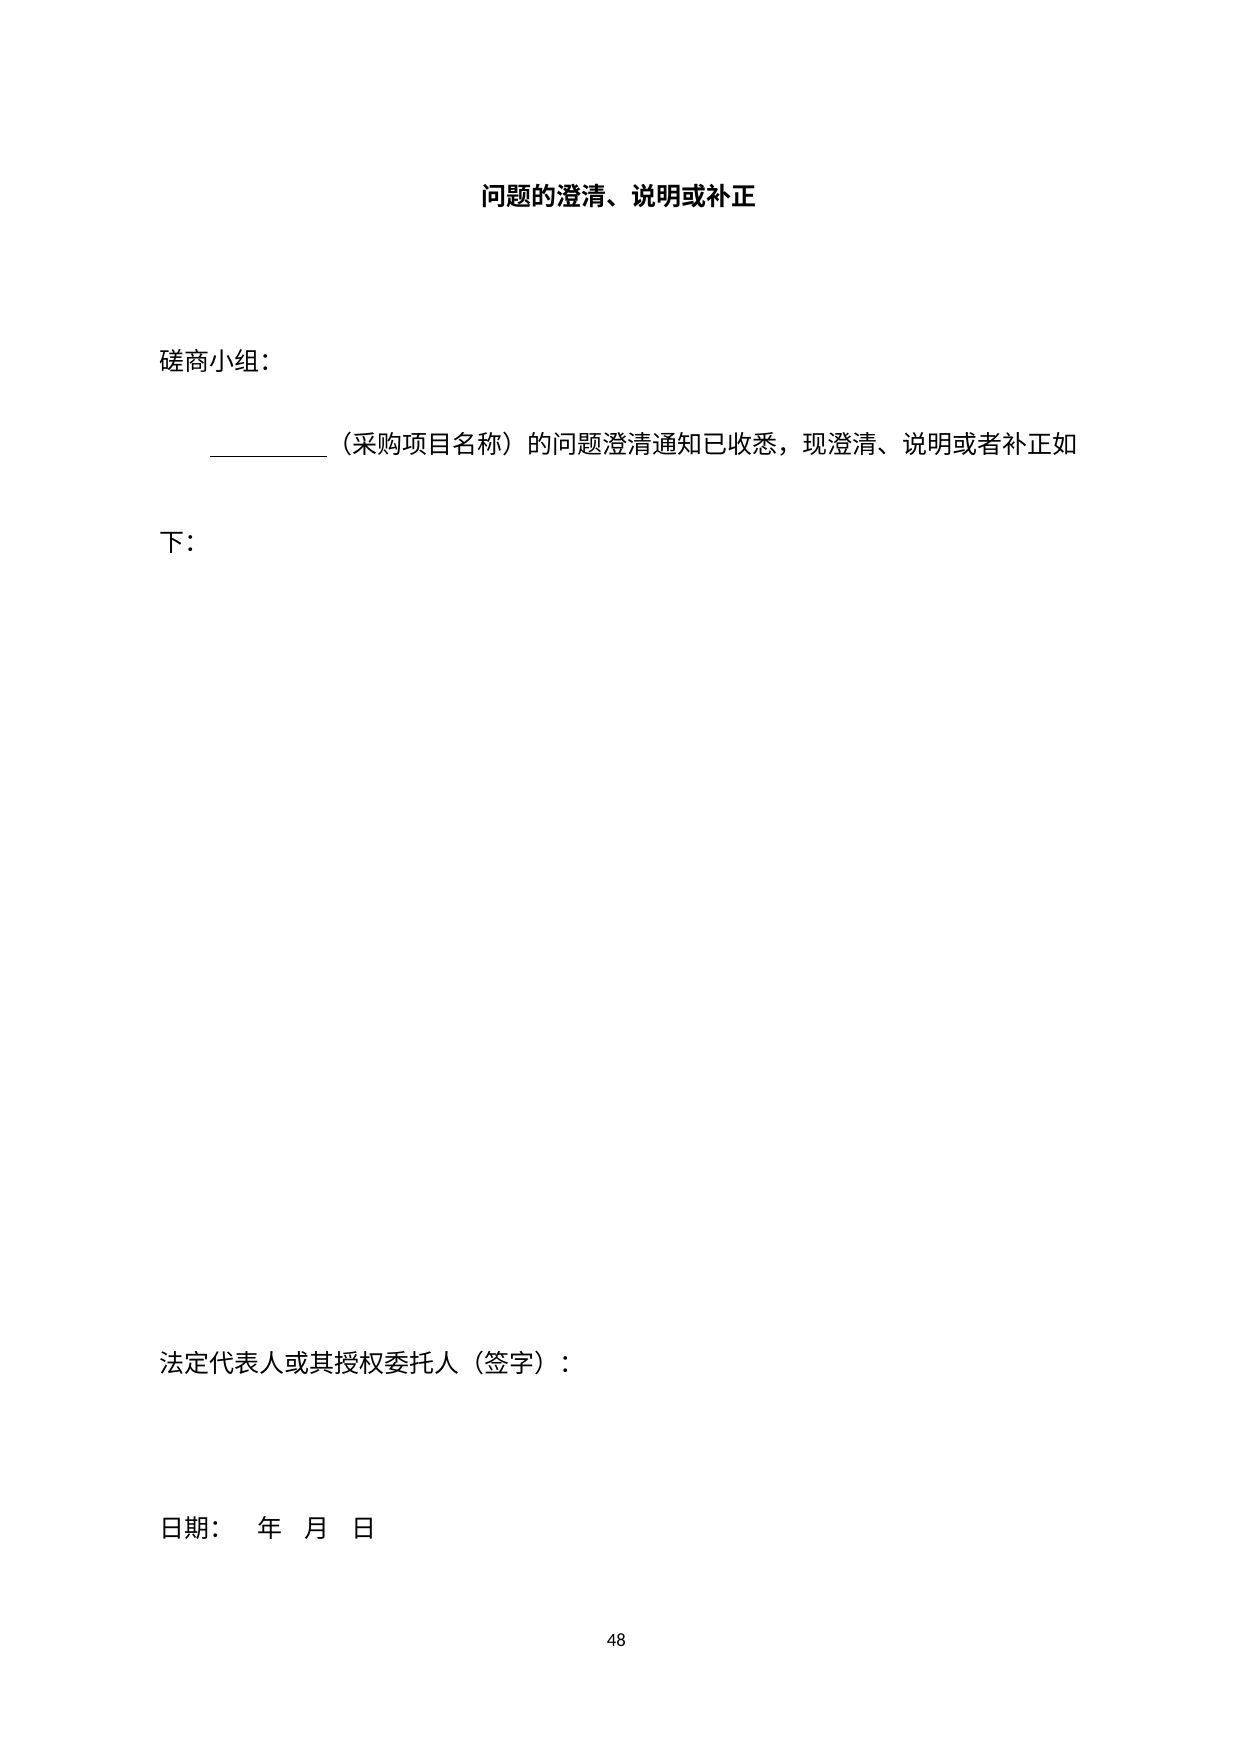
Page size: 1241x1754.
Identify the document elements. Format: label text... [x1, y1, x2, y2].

text 磋商小组： [159, 327, 1078, 392]
text （采购项目名称）的问题澄清通知已收悉，现澄清、说明或者补正如下： [159, 410, 1078, 573]
text 问题的澄清、说明或补正 [159, 162, 1078, 227]
text 法定代表人或其授权委托人（签字）： [159, 1329, 1078, 1394]
text 日期： 年 月 日 [159, 1494, 1078, 1559]
